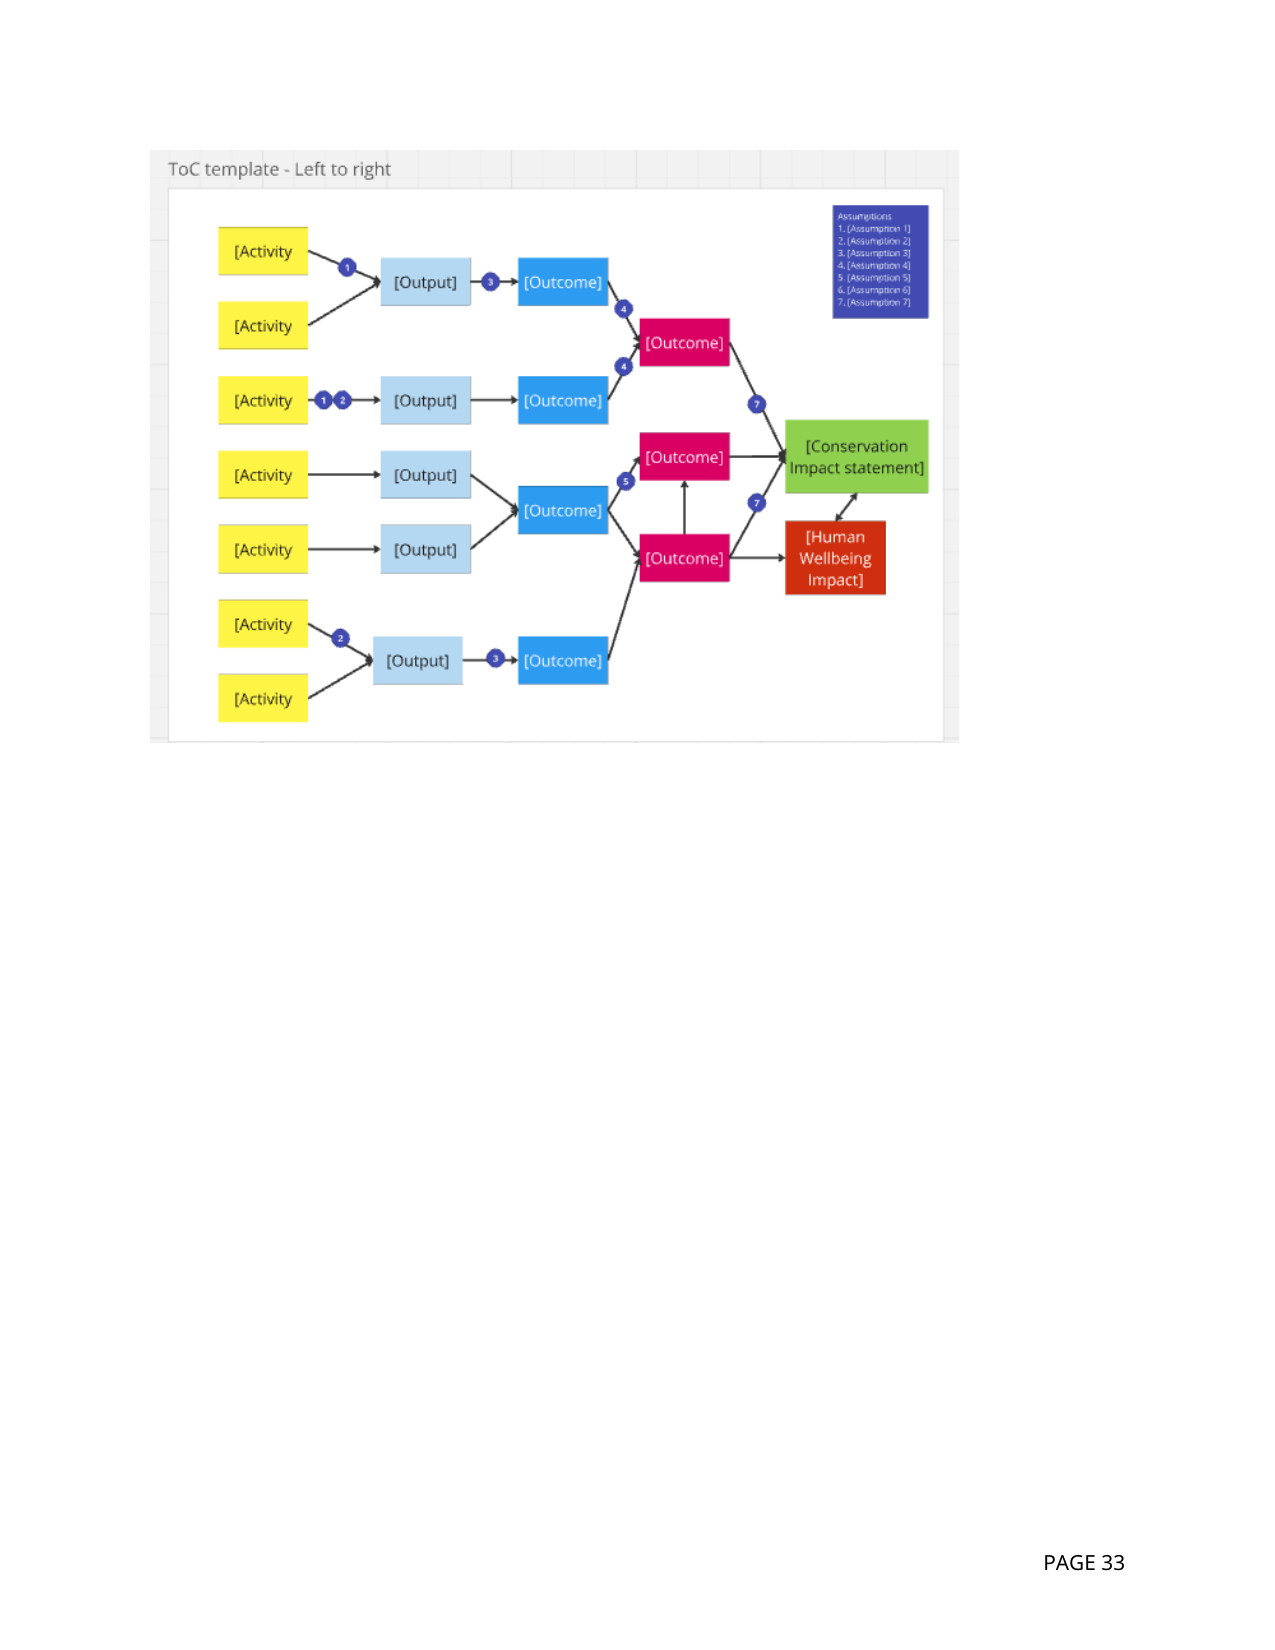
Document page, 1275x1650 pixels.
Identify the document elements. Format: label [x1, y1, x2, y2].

picture [150, 150, 960, 743]
